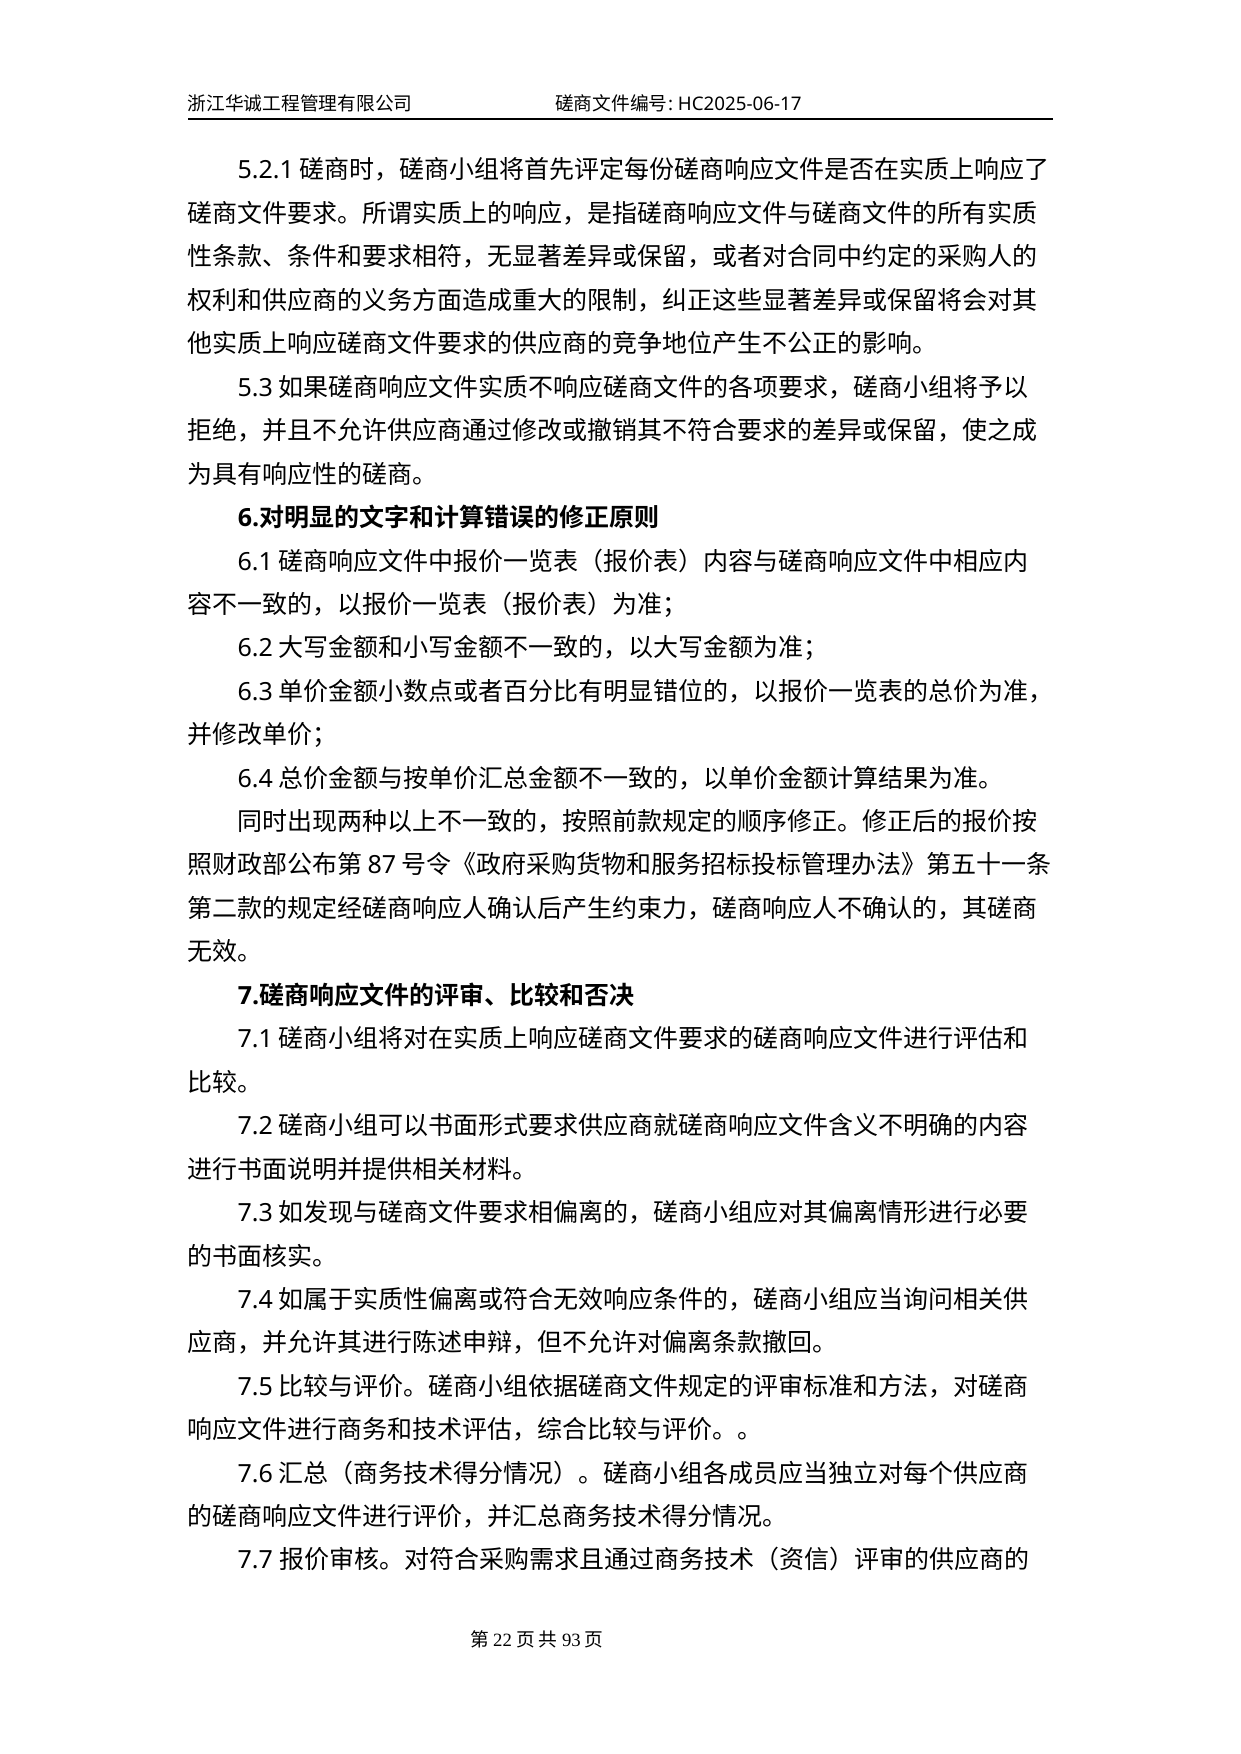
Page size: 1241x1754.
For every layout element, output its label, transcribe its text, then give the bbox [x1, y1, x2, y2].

text 7.磋商响应文件的评审、比较和否决 [187, 975, 1053, 1012]
text 6.4总价金额与按单价汇总金额不一致的，以单价金额计算结果为准。 [187, 758, 1053, 794]
text 7.6汇总（商务技术得分情况）。磋商小组各成员应当独立对每个供应商的磋商响应文件进行评价，并汇总商务技术得分情况。 [187, 1453, 1053, 1533]
text 7.3如发现与磋商文件要求相偏离的，磋商小组应对其偏离情形进行必要的书面核实。 [187, 1192, 1053, 1272]
text 6.2大写金额和小写金额不一致的，以大写金额为准； [187, 628, 1053, 664]
text 7.5比较与评价。磋商小组依据磋商文件规定的评审标准和方法，对磋商响应文件进行商务和技术评估，综合比较与评价。。 [187, 1366, 1053, 1446]
text 6.1磋商响应文件中报价一览表（报价表）内容与磋商响应文件中相应内容不一致的，以报价一览表（报价表）为准； [187, 541, 1053, 621]
text 7.4如属于实质性偏离或符合无效响应条件的，磋商小组应当询问相关供应商，并允许其进行陈述申辩，但不允许对偏离条款撤回。 [187, 1279, 1053, 1359]
text 7.1磋商小组将对在实质上响应磋商文件要求的磋商响应文件进行评估和比较。 [187, 1019, 1053, 1098]
text 7.2磋商小组可以书面形式要求供应商就磋商响应文件含义不明确的内容进行书面说明并提供相关材料。 [187, 1106, 1053, 1185]
text 同时出现两种以上不一致的，按照前款规定的顺序修正。修正后的报价按照财政部公布第87号令《政府采购货物和服务招标投标管理办法》第五十一条第二款的规定经磋商响应人确认后产生约束力，磋商响应人不确认的，其磋商无效。 [187, 802, 1053, 968]
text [187, 1540, 1053, 1576]
text 6.3单价金额小数点或者百分比有明显错位的，以报价一览表的总价为准，并修改单价； [187, 671, 1053, 751]
text 5.2.1磋商时，磋商小组将首先评定每份磋商响应文件是否在实质上响应了磋商文件要求。所谓实质上的响应，是指磋商响应文件与磋商文件的所有实质性条款、条件和要求相符，无显著差异或保留，或者对合同中约定的采购人的权利和供应商的义务方面造成重大的限制，纠正这些显著差异或保留将会对其他实质上响应磋商文件要求的供应商的竞争地位产生不公正的影响。 [187, 150, 1053, 360]
text 5.3如果磋商响应文件实质不响应磋商文件的各项要求，磋商小组将予以拒绝，并且不允许供应商通过修改或撤销其不符合要求的差异或保留，使之成为具有响应性的磋商。 [187, 367, 1053, 490]
text 6.对明显的文字和计算错误的修正原则 [187, 497, 1053, 534]
